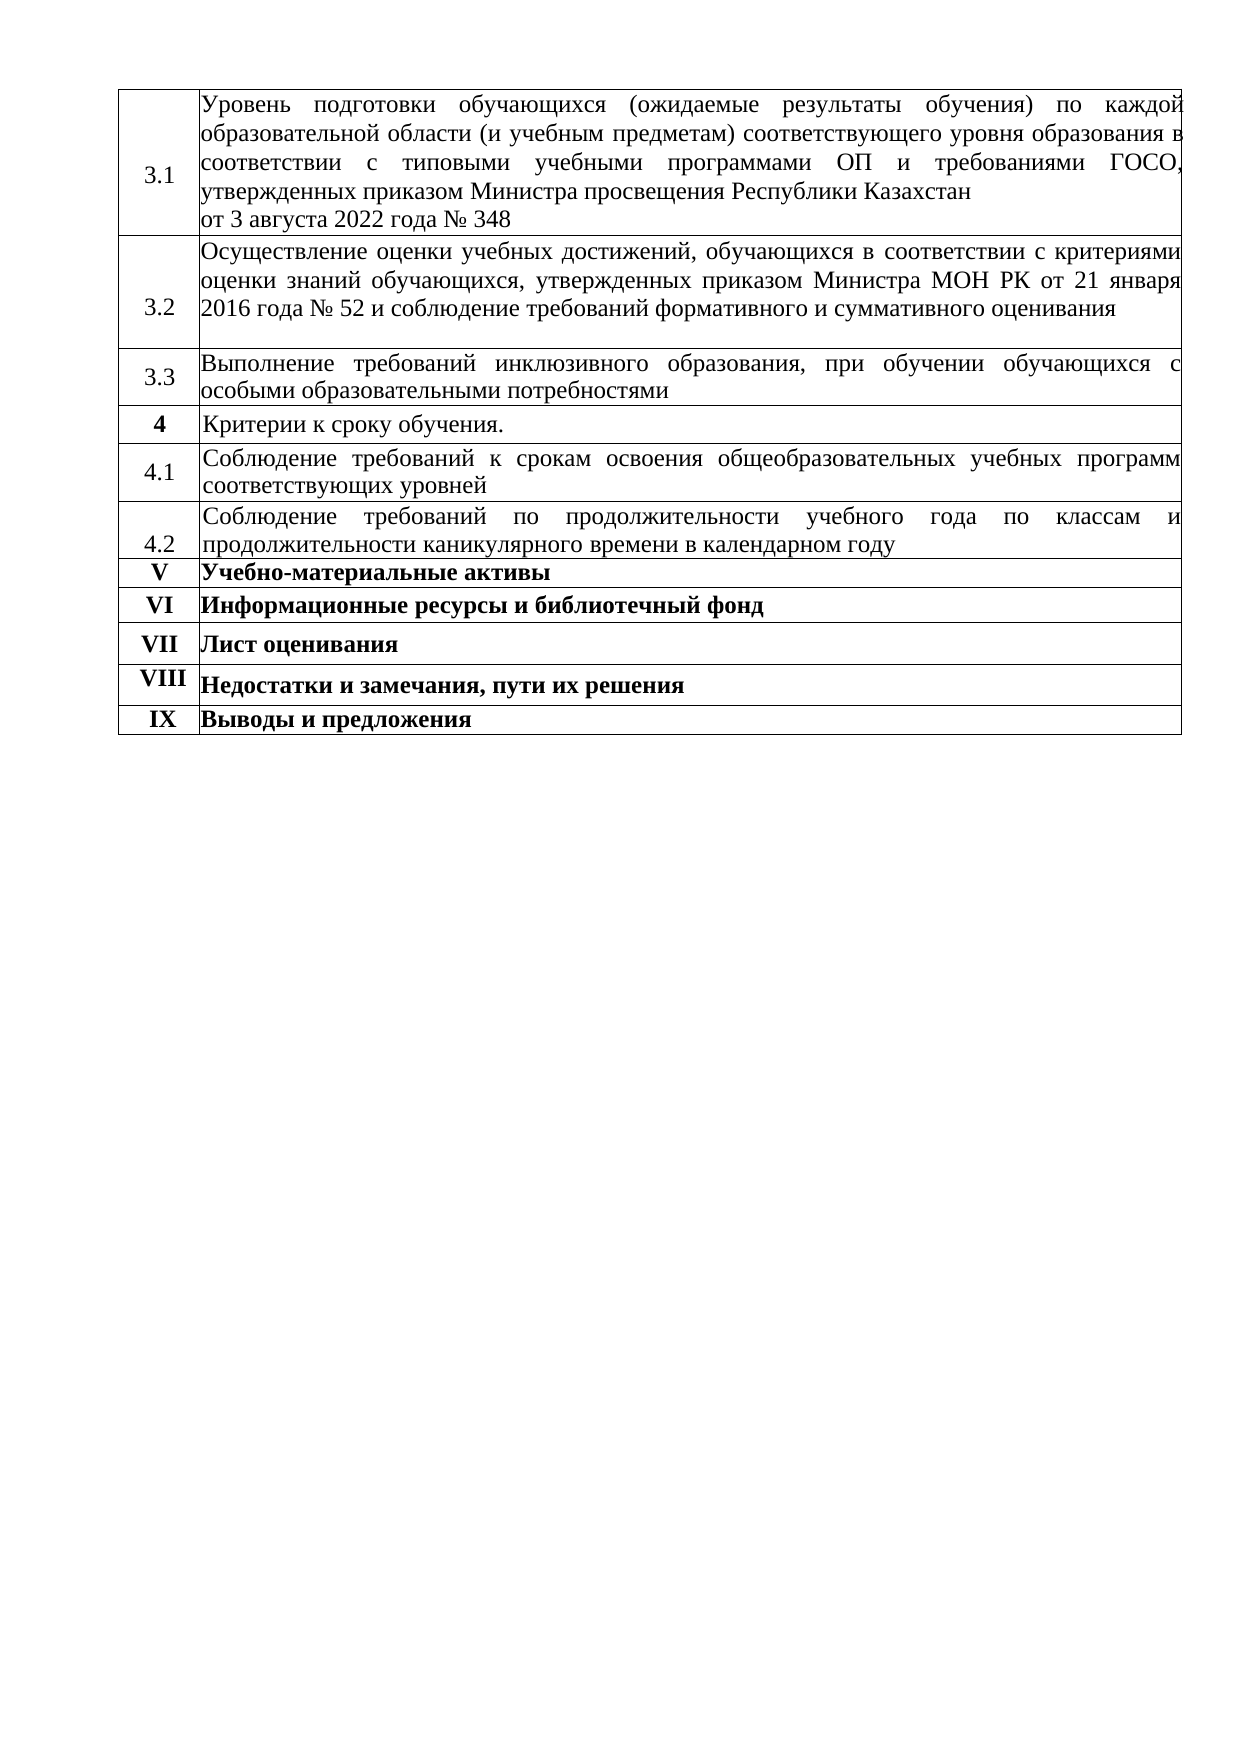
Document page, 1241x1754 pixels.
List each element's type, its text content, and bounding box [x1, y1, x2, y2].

table_cell Уровень подготовки обучающихся (ожидаемые результаты обучения) по каждой образовательной области (и учебным предметам) соответствующего уровня образования в соответствии с типовыми учебными программами ОП и требованиями ГОСО, утвержденных приказом Министра просвещения Республики Казахстан от 3 августа 2022 года № 348 [200, 90, 1181, 235]
table_cell Осуществление оценки учебных достижений, обучающихся в соответствии с критериями оценки знаний обучающихся, утвержденных приказом Министра МОН РК от 21 января 2016 года № 52 и соблюдение требований формативного и суммативного оценивания [200, 236, 1181, 348]
table_cell V [119, 559, 199, 587]
table_cell 3.2 [119, 236, 199, 348]
table_cell 3.1 [119, 90, 199, 235]
table_cell Выполнение требований инклюзивного образования, при обучении обучающихся с особыми образовательными потребностями [200, 349, 1181, 405]
table_cell Недостатки и замечания, пути их решения [200, 665, 1181, 705]
table_cell Соблюдение требований к срокам освоения общеобразовательных учебных программ соответствующих уровней [200, 444, 1181, 501]
table_cell 4.2 [119, 502, 199, 558]
table_cell Информационные ресурсы и библиотечный фонд [200, 588, 1181, 622]
table_cell VIII [119, 665, 199, 705]
table_cell VI [119, 588, 199, 622]
table_cell 4 [119, 406, 199, 443]
table_cell Выводы и предложения [200, 706, 1181, 734]
table_cell Критерии к сроку обучения. [200, 406, 1181, 443]
table_cell 4.1 [119, 444, 199, 501]
table_cell 3.3 [119, 349, 199, 405]
table_cell IX [119, 706, 199, 734]
table_cell VII [119, 623, 199, 664]
table_cell Учебно-материальные активы [200, 559, 1181, 587]
table_cell Соблюдение требований по продолжительности учебного года по классам и продолжительности каникулярного времени в календарном году [200, 502, 1181, 558]
table_cell Лист оценивания [200, 623, 1181, 664]
